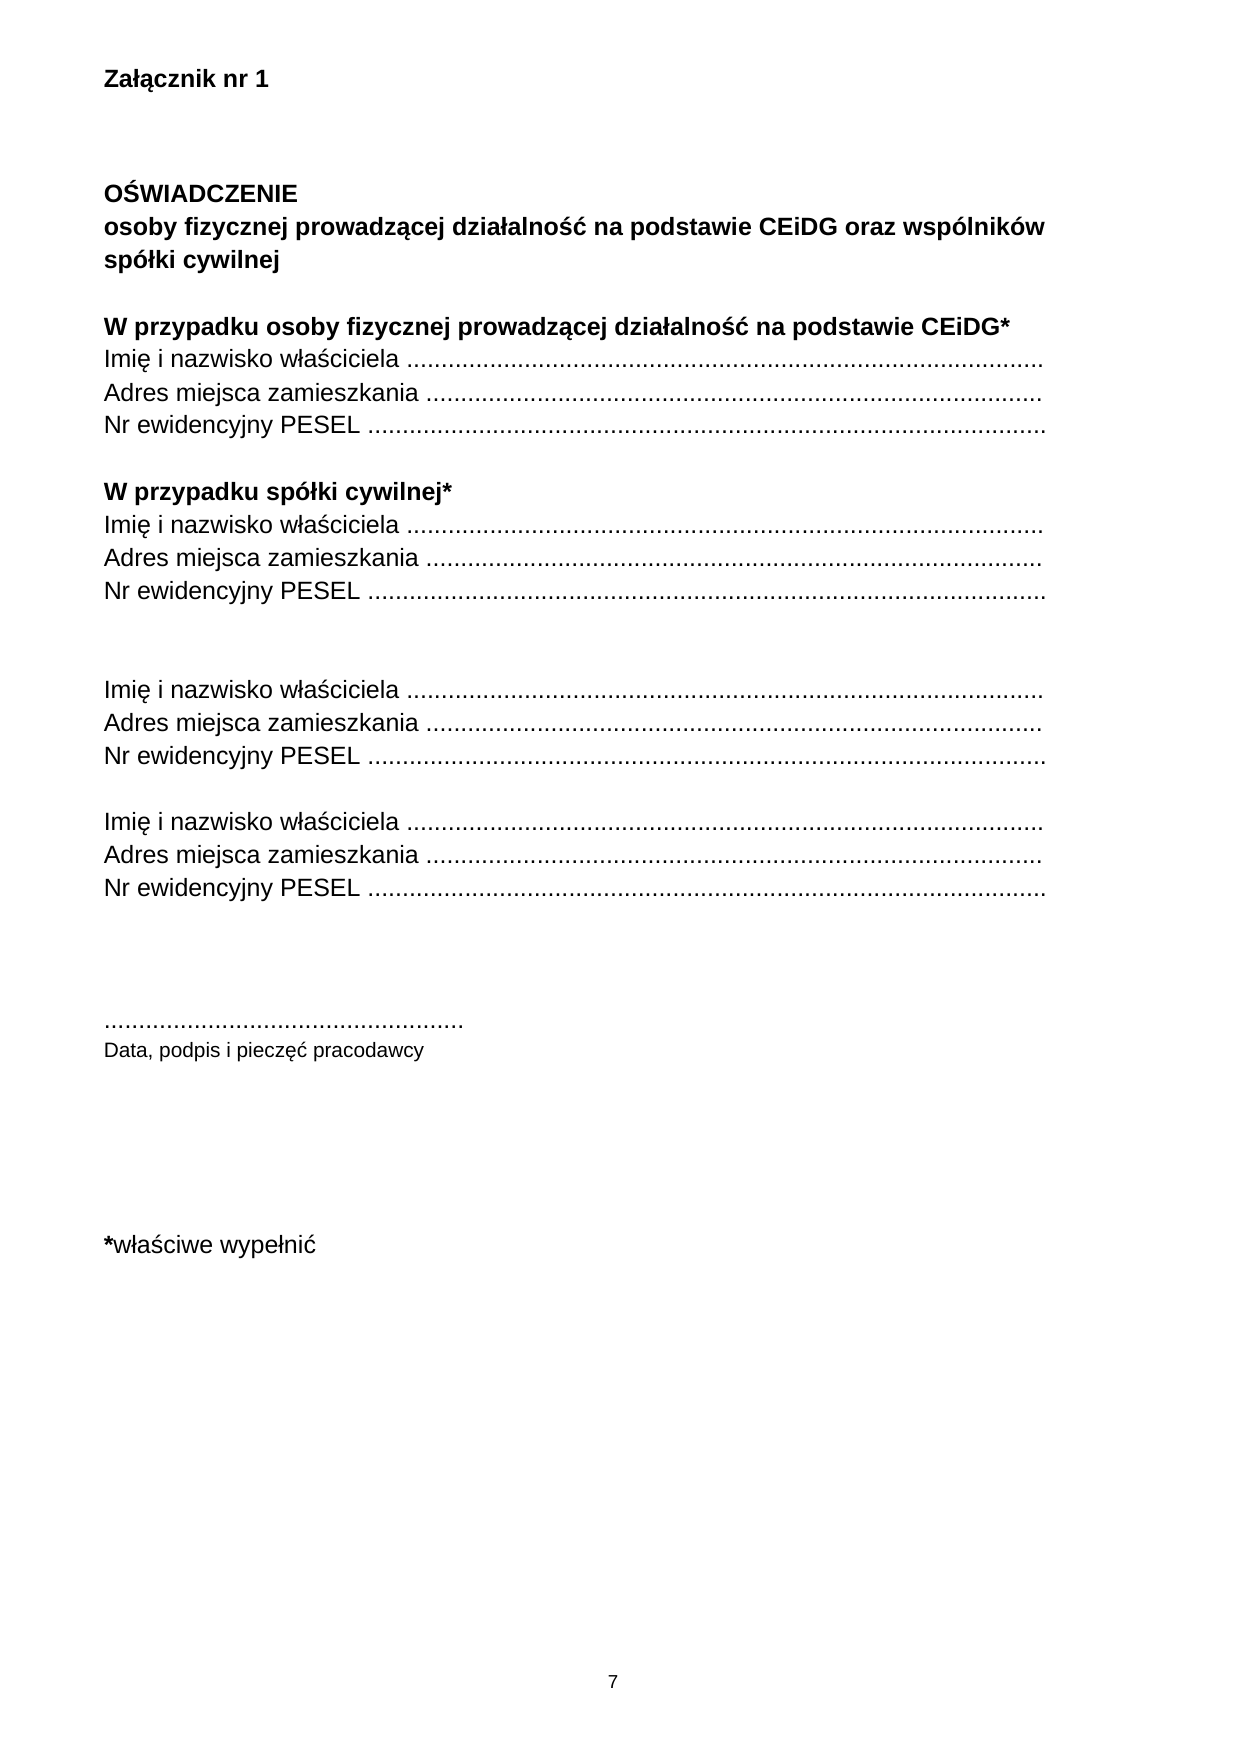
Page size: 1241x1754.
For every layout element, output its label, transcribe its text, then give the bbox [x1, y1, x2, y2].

text W przypadku osoby fizycznej prowadzącej działalność na podstawie CEiDG* [103, 311, 1122, 340]
text osoby fizycznej prowadzącej działalność na podstawie CEiDG oraz wspólników spółki cywilnej [103, 212, 1122, 274]
text *właściwe wypełnić [103, 1231, 1122, 1259]
text Nr ewidencyjny PESEL .................................................................................................. [103, 411, 1122, 439]
text Data, podpis i pieczęć pracodawcy [103, 1038, 1122, 1062]
text Adres miejsca zamieszkania ......................................................................................... [103, 840, 1122, 868]
text Imię i nazwisko właściciela ............................................................................................ [103, 675, 1122, 703]
text Imię i nazwisko właściciela ............................................................................................ [103, 344, 1122, 373]
text Adres miejsca zamieszkania ......................................................................................... [103, 708, 1122, 736]
text Imię i nazwisko właściciela ............................................................................................ [103, 509, 1122, 538]
text Załącznik nr 1 [103, 64, 1122, 92]
text Nr ewidencyjny PESEL .................................................................................................. [103, 873, 1122, 902]
text Nr ewidencyjny PESEL .................................................................................................. [103, 741, 1122, 769]
text .................................................... [103, 1005, 1122, 1034]
text OŚWIADCZENIE [103, 179, 1122, 208]
text Adres miejsca zamieszkania ......................................................................................... [103, 377, 1122, 406]
text W przypadku spółki cywilnej* [103, 477, 1122, 505]
text Nr ewidencyjny PESEL .................................................................................................. [103, 576, 1122, 604]
text Imię i nazwisko właściciela ............................................................................................ [103, 807, 1122, 836]
text Adres miejsca zamieszkania ......................................................................................... [103, 543, 1122, 571]
